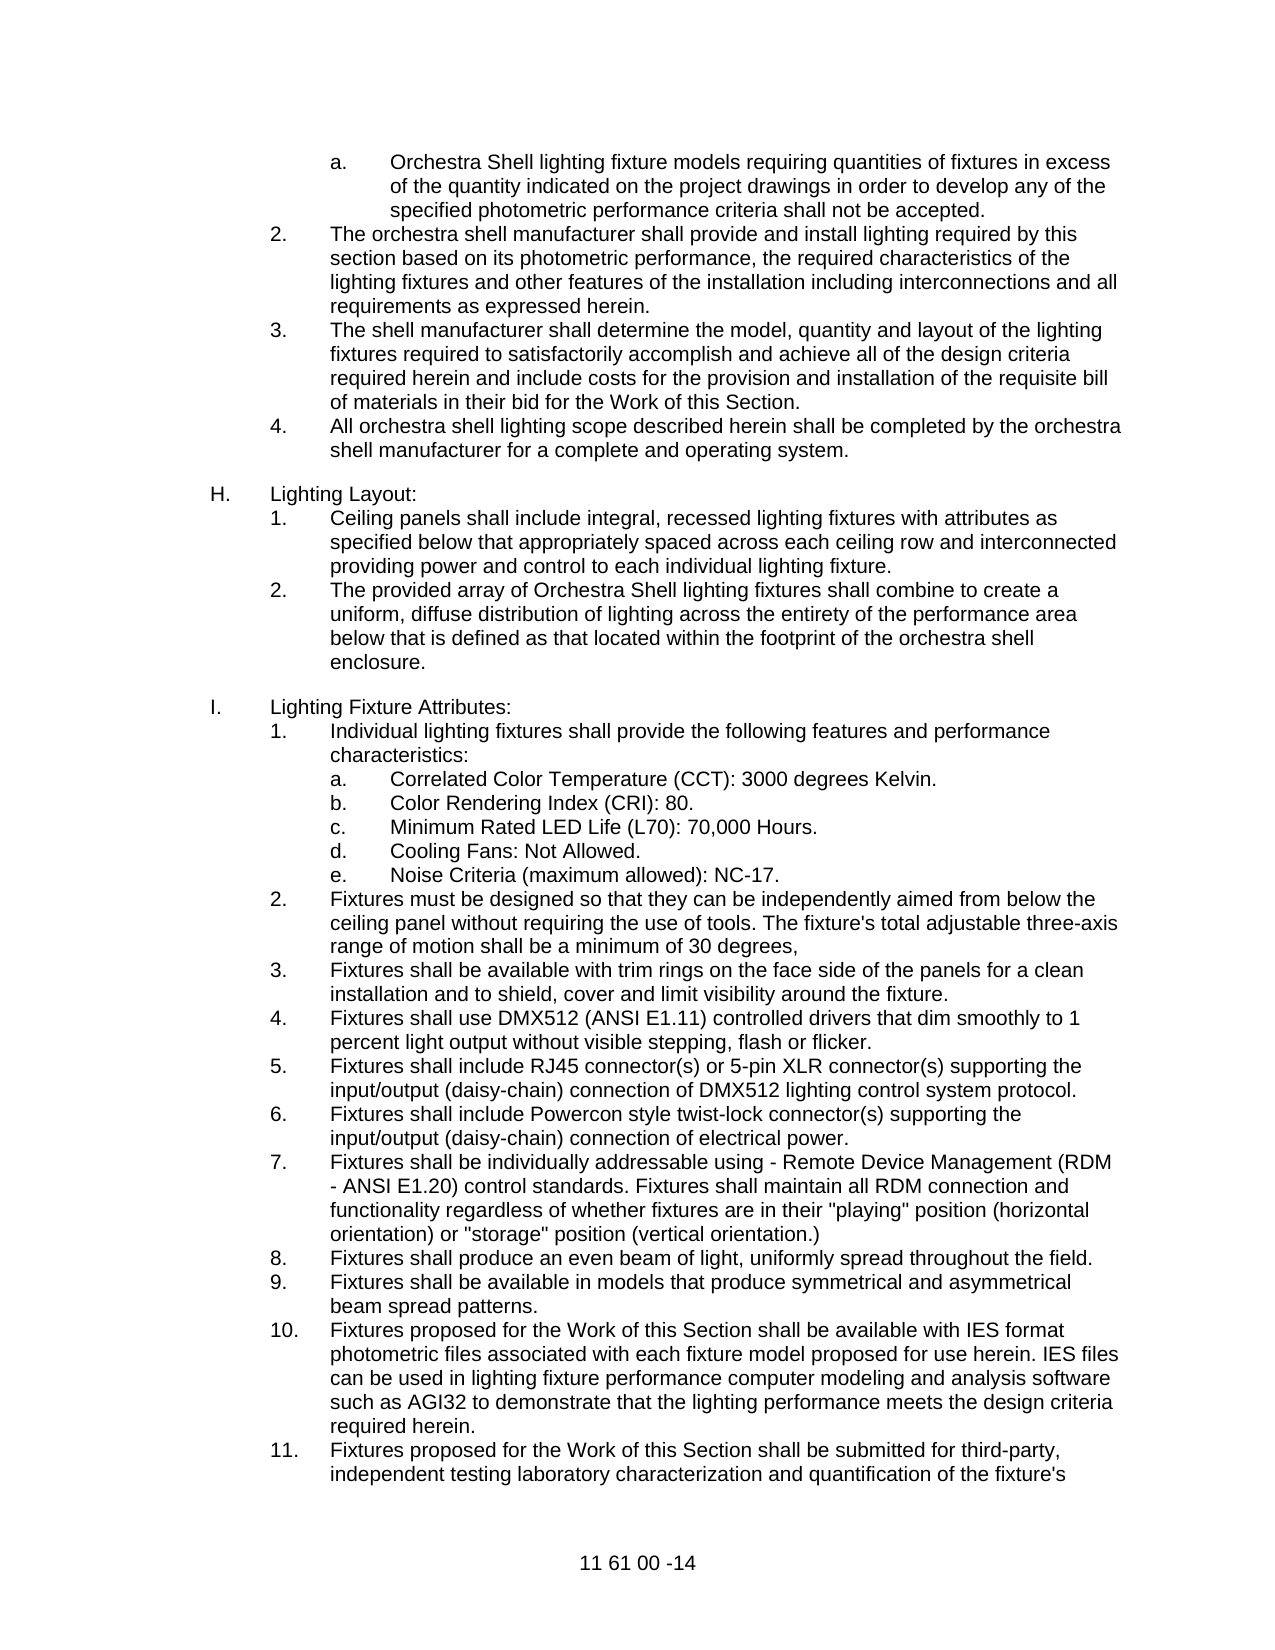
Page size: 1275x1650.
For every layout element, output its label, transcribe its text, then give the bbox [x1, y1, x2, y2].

list Lighting Layout: [210, 482, 1125, 506]
list Individual lighting fixtures shall provide the following features and performance characteristics: [270, 719, 1125, 767]
list Minimum Rated LED Life (L70): 70,000 Hours. [330, 814, 1125, 838]
list Fixtures shall use DMX512 (ANSI E1.11) controlled drivers that dim smoothly to 1 percent light output without visible stepping, flash or flicker. [270, 1006, 1125, 1054]
list The orchestra shell manufacturer shall provide and install lighting required by this section based on its photometric performance, the required characteristics of the lighting fixtures and other features of the installation including interconnections and all requirements as expressed herein. [270, 222, 1125, 318]
list Ceiling panels shall include integral, recessed lighting fixtures with attributes as specified below that appropriately spaced across each ceiling row and interconnected providing power and control to each individual lighting fixture. [270, 506, 1125, 578]
list All orchestra shell lighting scope described herein shall be completed by the orchestra shell manufacturer for a complete and operating system. [270, 413, 1125, 461]
list Correlated Color Temperature (CCT): 3000 degrees Kelvin. [330, 767, 1125, 791]
list The provided array of Orchestra Shell lighting fixtures shall combine to create a uniform, diffuse distribution of lighting across the entirety of the performance area below that is defined as that located within the footprint of the orchestra shell enclosure. [270, 578, 1125, 674]
list Fixtures must be designed so that they can be independently aimed from below the ceiling panel without requiring the use of tools. The fixture's total adjustable three-axis range of motion shall be a minimum of 30 degrees, [270, 886, 1125, 958]
list Fixtures proposed for the Work of this Section shall be available with IES format photometric files associated with each fixture model proposed for use herein. IES files can be used in lighting fixture performance computer modeling and analysis software such as AGI32 to demonstrate that the lighting performance meets the design criteria required herein. [270, 1318, 1125, 1437]
list Lighting Fixture Attributes: [210, 695, 1125, 719]
list Fixtures shall be available in models that produce symmetrical and asymmetrical beam spread patterns. [270, 1270, 1125, 1318]
list Fixtures shall include RJ45 connector(s) or 5-pin XLR connector(s) supporting the input/output (daisy-chain) connection of DMX512 lighting control system protocol. [270, 1054, 1125, 1102]
list Cooling Fans: Not Allowed. [330, 838, 1125, 862]
list Noise Criteria (maximum allowed): NC-17. [330, 862, 1125, 886]
list Fixtures shall be available with trim rings on the face side of the panels for a clean installation and to shield, cover and limit visibility around the fixture. [270, 958, 1125, 1006]
list Orchestra Shell lighting fixture models requiring quantities of fixtures in excess of the quantity indicated on the project drawings in order to develop any of the specified photometric performance criteria shall not be accepted. [330, 150, 1125, 222]
list Fixtures shall produce an even beam of light, uniformly spread throughout the field. [270, 1246, 1125, 1270]
list Fixtures shall be individually addressable using - Remote Device Management (RDM - ANSI E1.20) control standards. Fixtures shall maintain all RDM connection and functionality regardless of whether fixtures are in their "playing" position (horizontal orientation) or "storage" position (vertical orientation.) [270, 1150, 1125, 1246]
list Color Rendering Index (CRI): 80. [330, 791, 1125, 814]
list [270, 1437, 1125, 1485]
list The shell manufacturer shall determine the model, quantity and layout of the lighting fixtures required to satisfactorily accomplish and achieve all of the design criteria required herein and include costs for the provision and installation of the requisite bill of materials in their bid for the Work of this Section. [270, 318, 1125, 413]
list Fixtures shall include Powercon style twist-lock connector(s) supporting the input/output (daisy-chain) connection of electrical power. [270, 1102, 1125, 1150]
